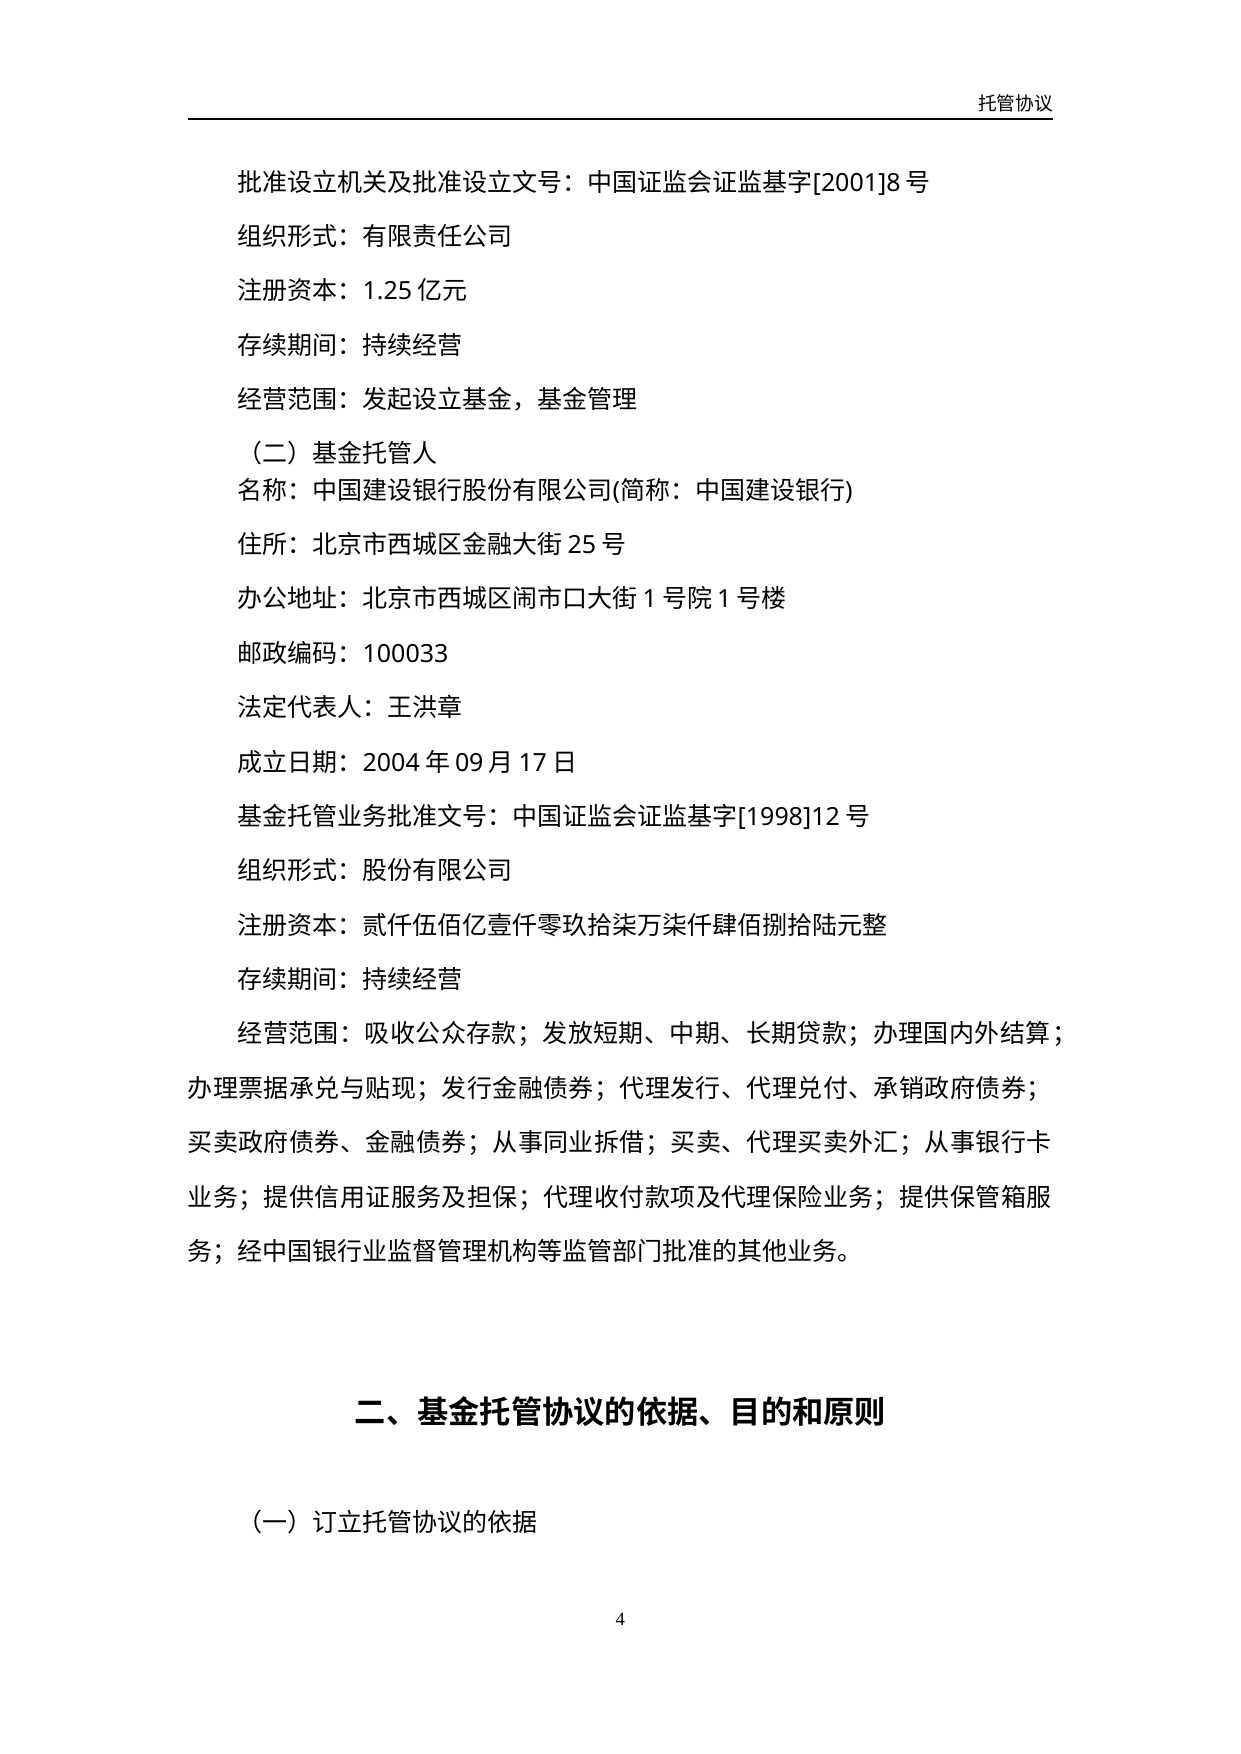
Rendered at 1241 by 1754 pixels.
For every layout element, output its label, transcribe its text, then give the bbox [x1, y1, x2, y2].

text 邮政编码：100033 [187, 633, 1053, 669]
text 法定代表人：王洪章 [187, 688, 1053, 724]
text 批准设立机关及批准设立文号：中国证监会证监基字[2001]8号 [187, 162, 1053, 198]
text 存续期间：持续经营 [187, 325, 1053, 361]
text 存续期间：持续经营 [187, 959, 1053, 996]
text 注册资本：贰仟伍佰亿壹仟零玖拾柒万柒仟肆佰捌拾陆元整 [187, 905, 1053, 941]
text 注册资本：1.25亿元 [187, 271, 1053, 307]
text 基金托管业务批准文号：中国证监会证监基字[1998]12号 [187, 796, 1053, 833]
text 经营范围：吸收公众存款；发放短期、中期、长期贷款；办理国内外结算；办理票据承兑与贴现；发行金融债券；代理发行、代理兑付、承销政府债券；买卖政府债券、金融债券；从事同业拆借；买卖、代理买卖外汇；从事银行卡业务；提供信用证服务及担保；代理收付款项及代理保险业务；提供保管箱服务；经中国银行业监督管理机构等监管部门批准的其他业务。 [187, 1014, 1053, 1268]
text 组织形式：有限责任公司 [187, 216, 1053, 253]
text 办公地址：北京市西城区闹市口大街1号院1号楼 [187, 579, 1053, 615]
text （一）订立托管协议的依据 [187, 1503, 1053, 1539]
text 成立日期： [187, 742, 1053, 778]
subtitle 二、基金托管协议的依据、目的和原则 [187, 1378, 1053, 1443]
text 组织形式：股份有限公司 [187, 851, 1053, 887]
text （二）基金托管人 [187, 434, 1053, 470]
text 名称：中国建设银行股份有限公司(简称：中国建设银行) [187, 470, 1053, 506]
text 经营范围：发起设立基金，基金管理 [187, 379, 1053, 416]
text 住所：北京市西城区金融大街25号 [187, 524, 1053, 561]
